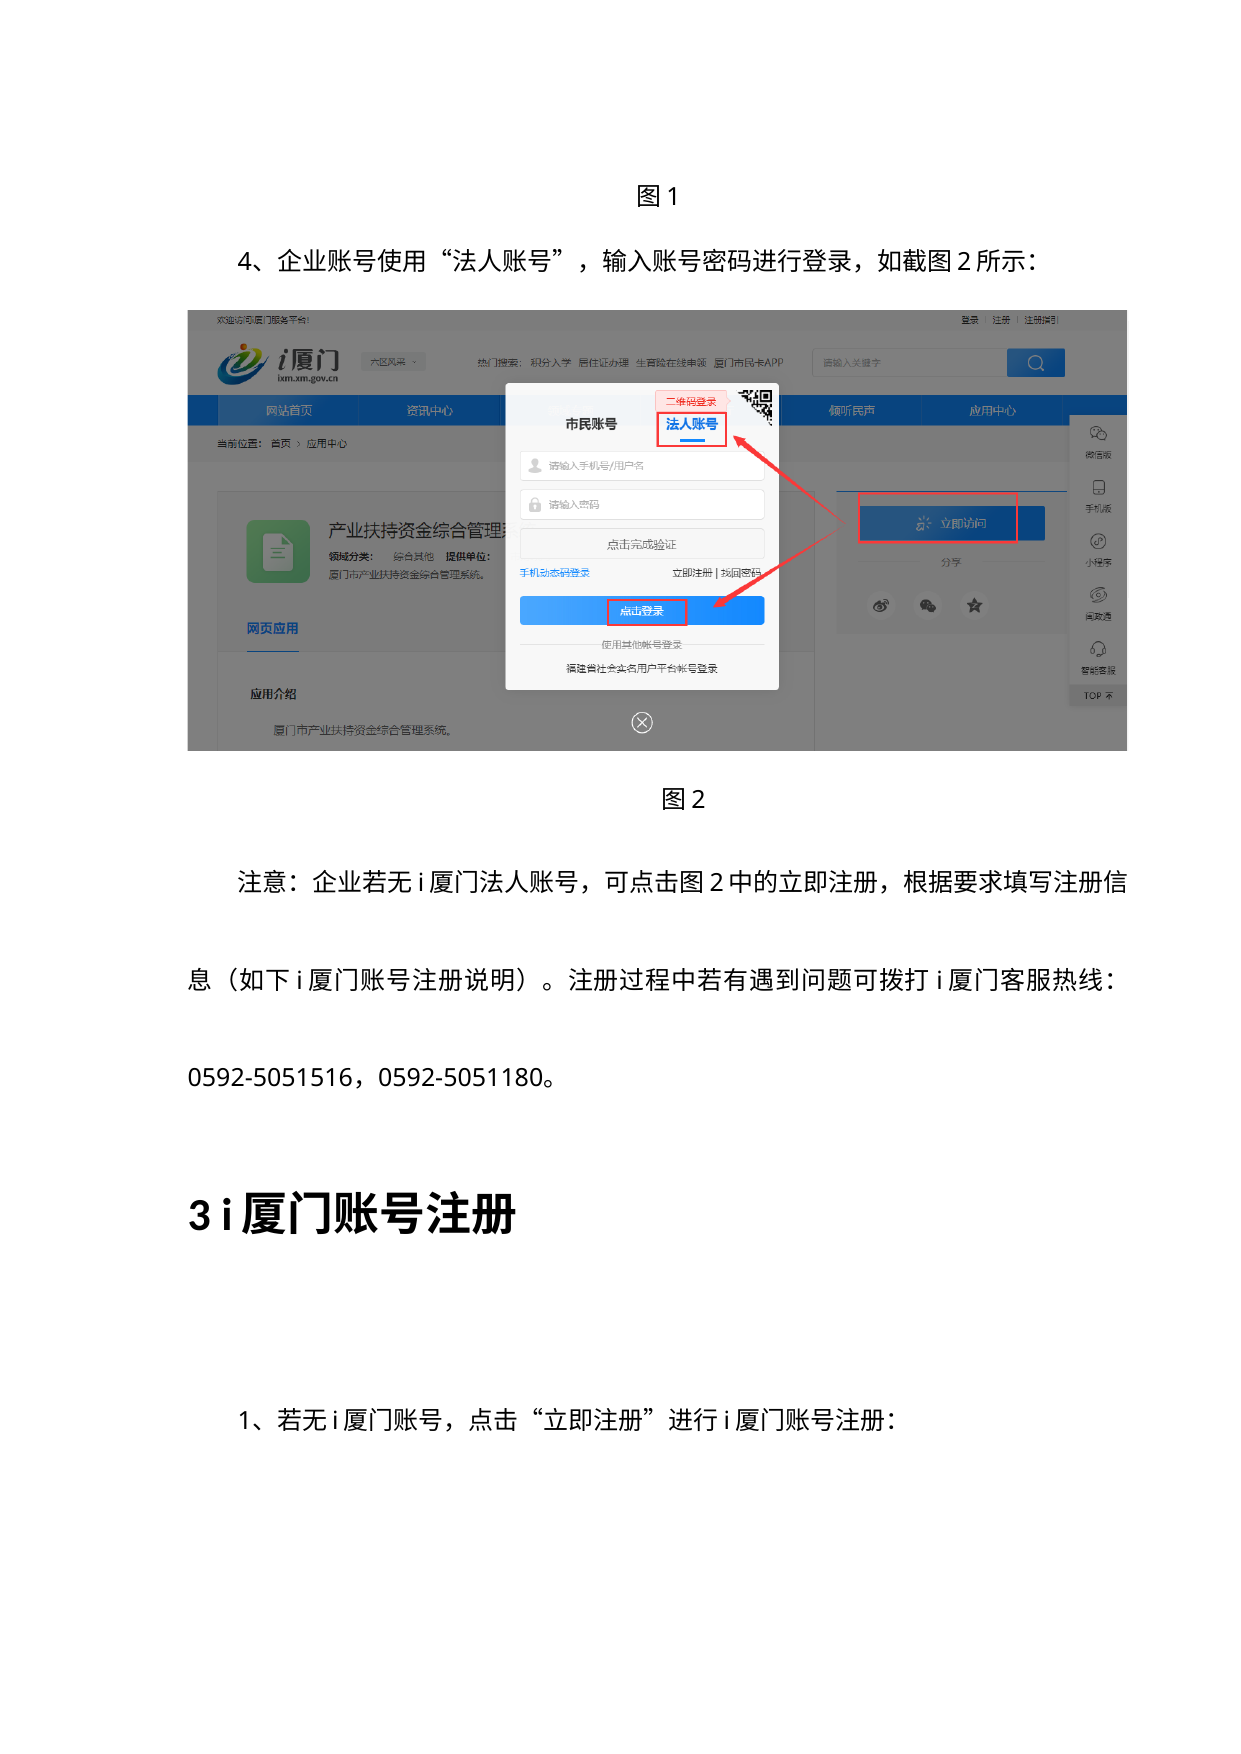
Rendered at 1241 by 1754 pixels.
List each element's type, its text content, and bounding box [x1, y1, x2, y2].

text 1、若无i厦门账号，点击“立即注册”进行i厦门账号注册： [187, 1386, 1129, 1451]
text 注意：企业若无i厦门法人账号，可点击图2中的立即注册，根据要求填写注册信息（如下i厦门账号注册说明）。注册过程中若有遇到问题可拨打i厦门客服热线：0592-5051516，0592-5051180。 [187, 848, 1129, 1108]
text 4、企业账号使用“法人账号”，输入账号密码进行登录，如截图2所示： [187, 227, 1129, 292]
text 图1 [187, 162, 1129, 227]
text 图2 [187, 765, 1129, 830]
subtitle 3 i厦门账号注册 [187, 1162, 1129, 1259]
picture [187, 310, 1129, 751]
